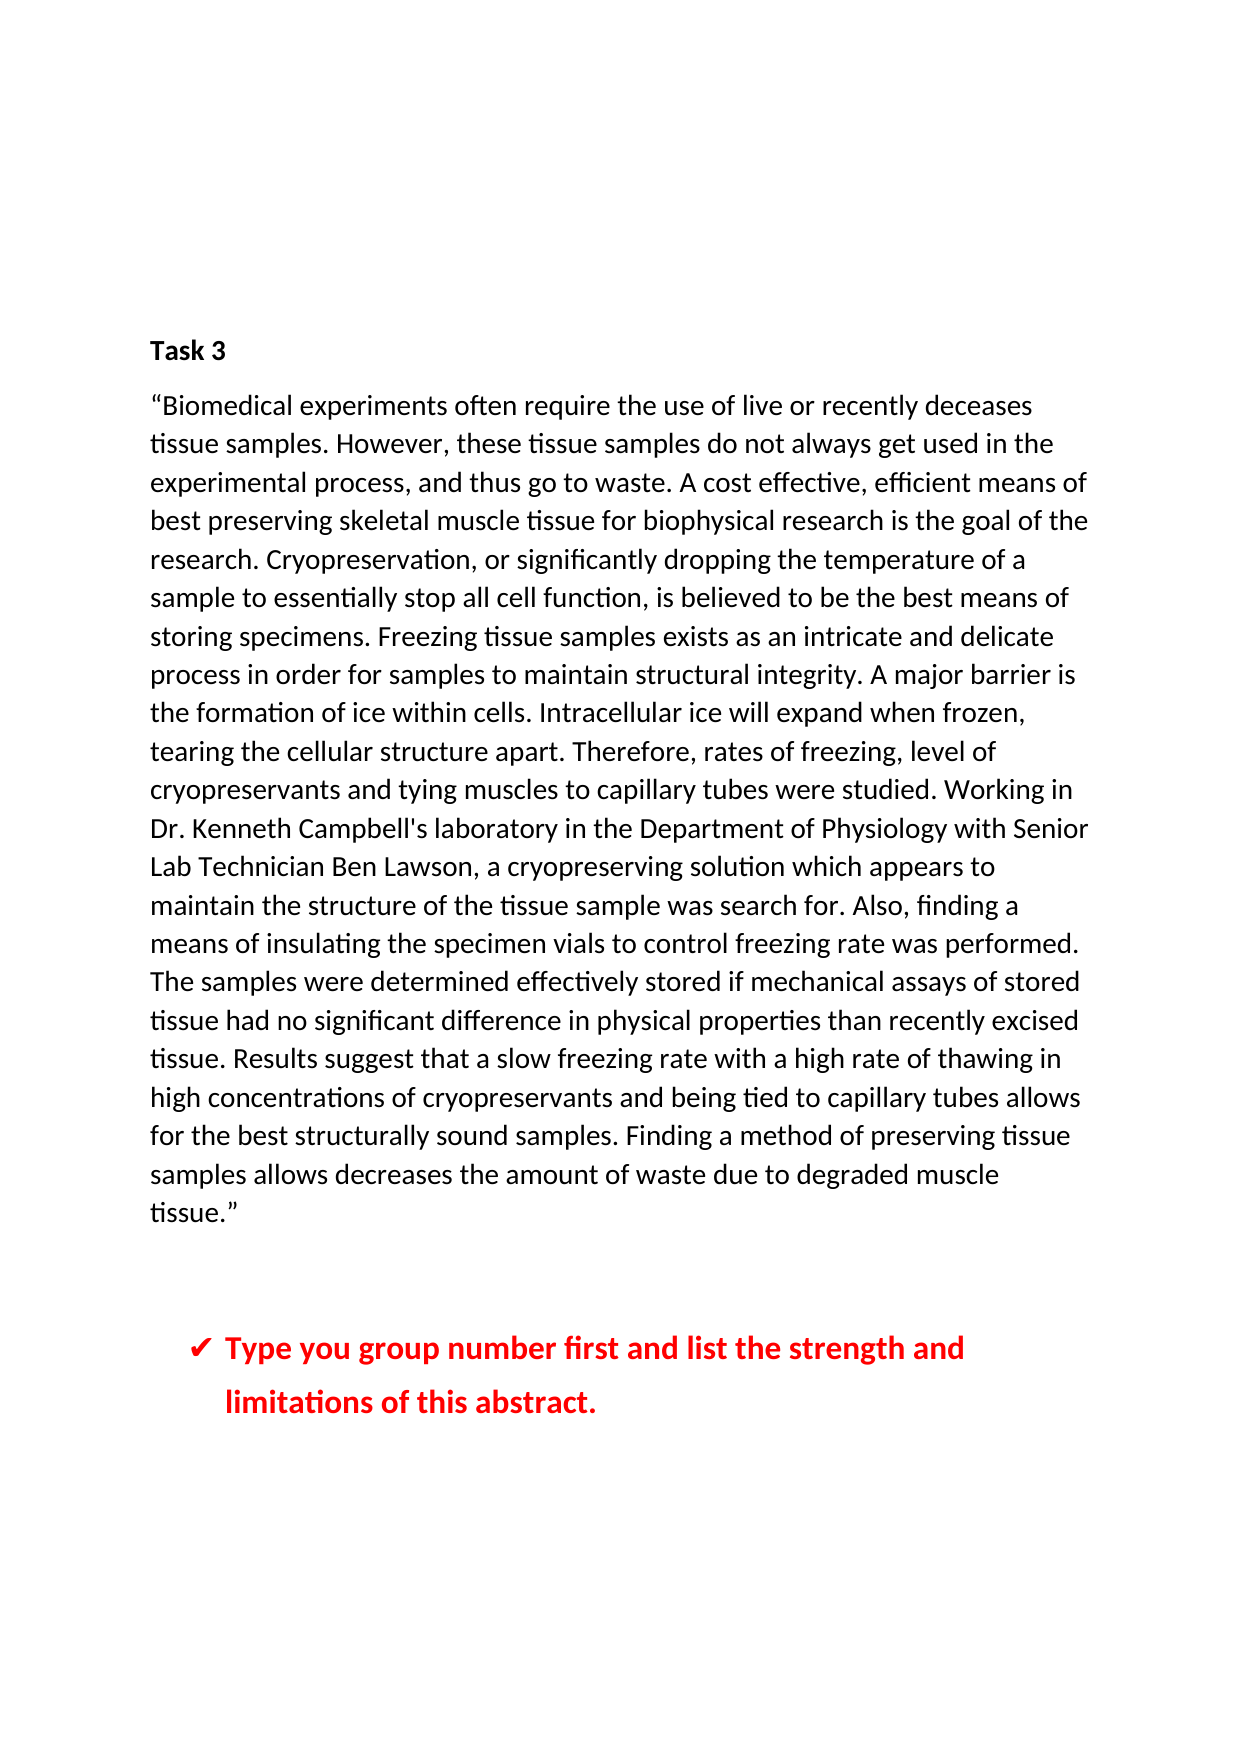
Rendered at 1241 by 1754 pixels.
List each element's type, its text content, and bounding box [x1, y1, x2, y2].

list Type you group number first and list the strength and limitations of this abstract. [187, 1310, 1090, 1422]
text Task 3 [150, 332, 1090, 367]
text “Biomedical experiments often require the use of live or recently deceases tissue samples. However, these tissue samples do not always get used in the experimental process, and thus go to waste. A cost effective, efficient means of best preserving skeletal muscle tissue for biophysical research is the goal of the research. Cryopreservation, or significantly dropping the temperature of a sample to essentially stop all cell function, is believed to be the best means of storing specimens. Freezing tissue samples exists as an intricate and delicate process in order for samples to maintain structural integrity. A major barrier is the formation of ice within cells. Intracellular ice will expand when frozen, tearing the cellular structure apart. Therefore, rates of freezing, level of cryopreservants and tying muscles to capillary tubes were studied. Working in Dr. Kenneth Campbell's laboratory in the Department of Physiology with Senior Lab Technician Ben Lawson, a cryopreserving solution which appears to maintain the structure of the tissue sample was search for. Also, finding a means of insulating the specimen vials to control freezing rate was performed. The samples were determined effectively stored if mechanical assays of stored tissue had no significant difference in physical properties than recently excised tissue. Results suggest that a slow freezing rate with a high rate of thawing in high concentrations of cryopreservants and being tied to capillary tubes allows for the best structurally sound samples. Finding a method of preserving tissue samples allows decreases the amount of waste due to degraded muscle tissue.” [150, 387, 1090, 1230]
